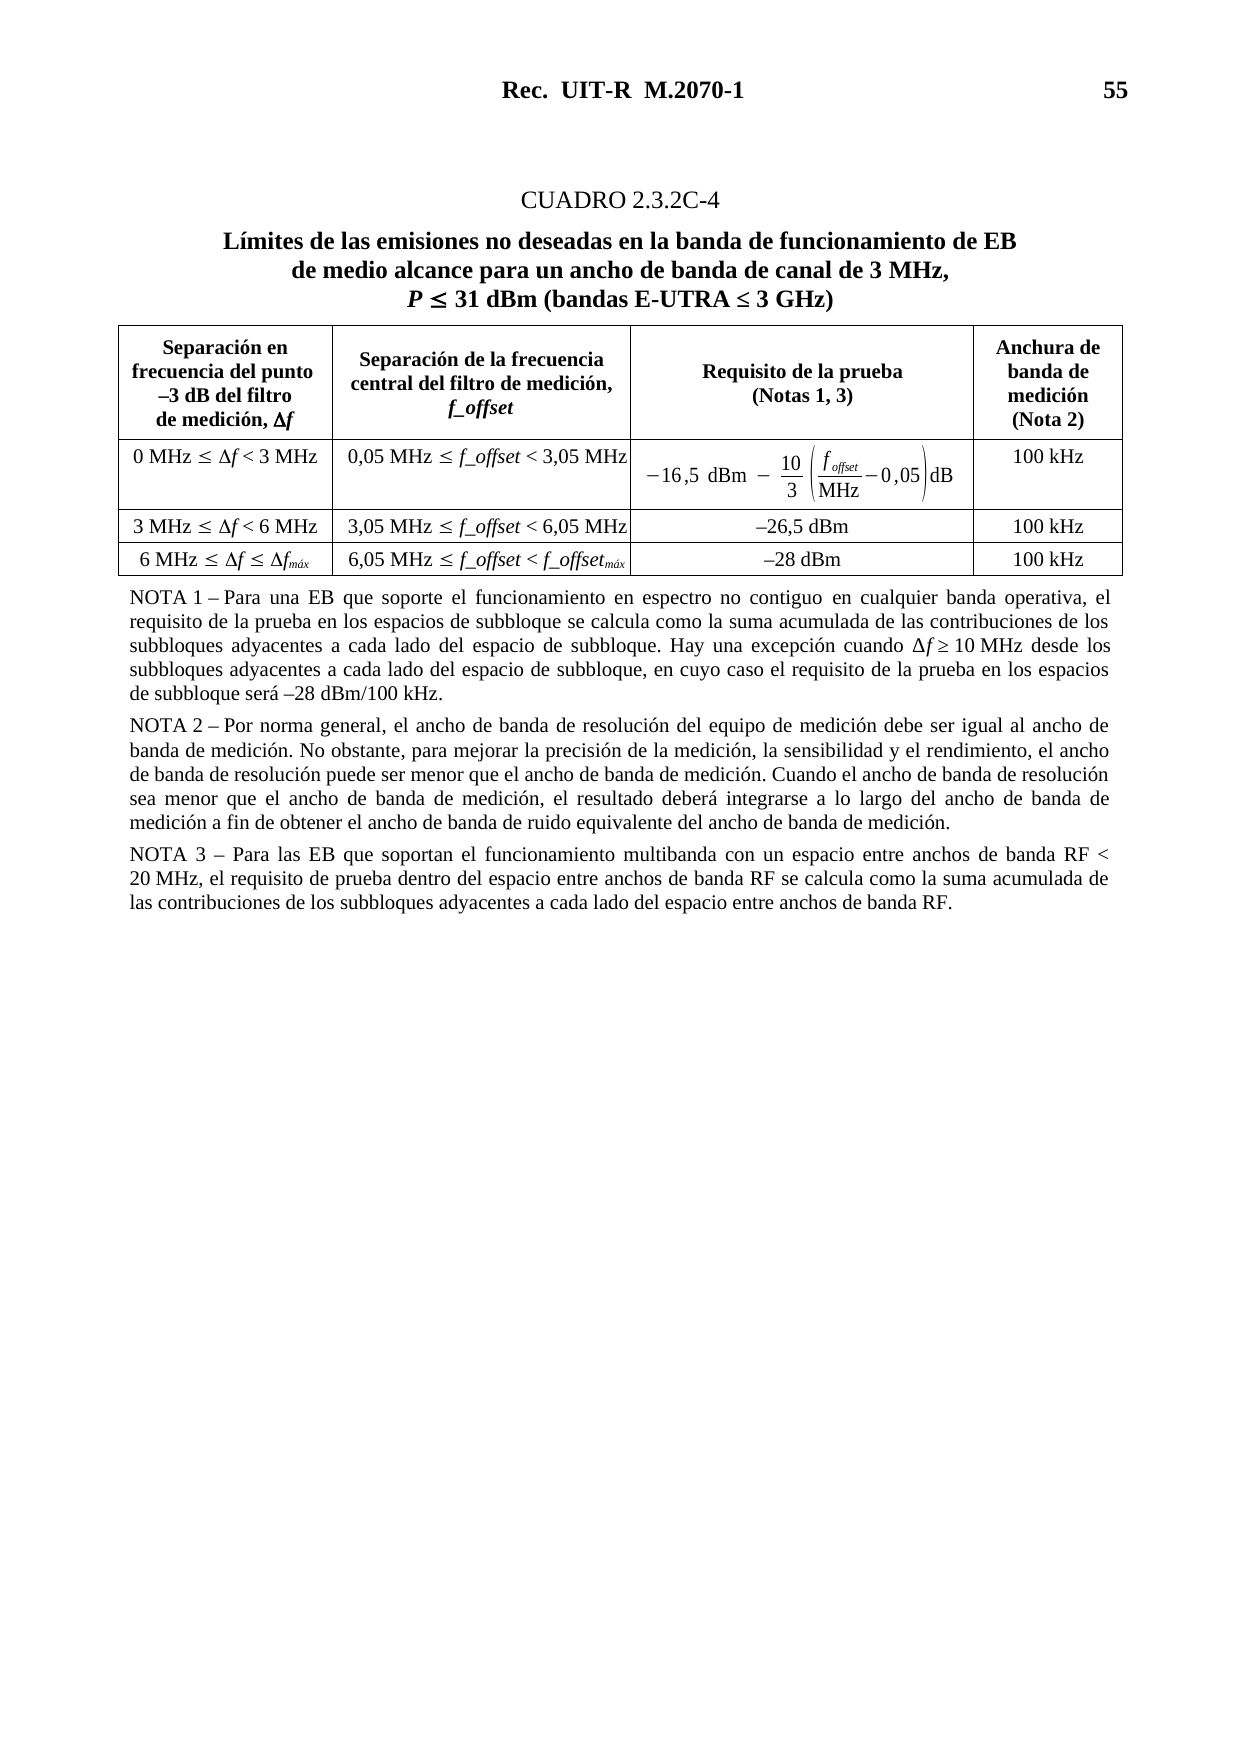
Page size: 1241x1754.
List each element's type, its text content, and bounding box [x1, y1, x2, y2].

text CUADRO 2.3.2C-4 [118, 185, 1122, 214]
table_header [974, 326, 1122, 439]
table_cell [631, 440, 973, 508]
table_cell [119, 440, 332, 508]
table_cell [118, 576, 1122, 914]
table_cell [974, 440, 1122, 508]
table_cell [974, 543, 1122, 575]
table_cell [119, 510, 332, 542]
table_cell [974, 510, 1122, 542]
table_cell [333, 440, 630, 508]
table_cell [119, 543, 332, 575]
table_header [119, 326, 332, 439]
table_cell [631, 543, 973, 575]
title Límites de las emisiones no deseadas en la banda de funcionamiento de EB de medio alcance para un ancho de banda de canal de 3 MHz, P 31 dBm (bandas E-UTRA ≤ 3 GHz) [118, 226, 1122, 313]
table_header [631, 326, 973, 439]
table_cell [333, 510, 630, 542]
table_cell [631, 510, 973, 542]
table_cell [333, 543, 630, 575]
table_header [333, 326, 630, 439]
